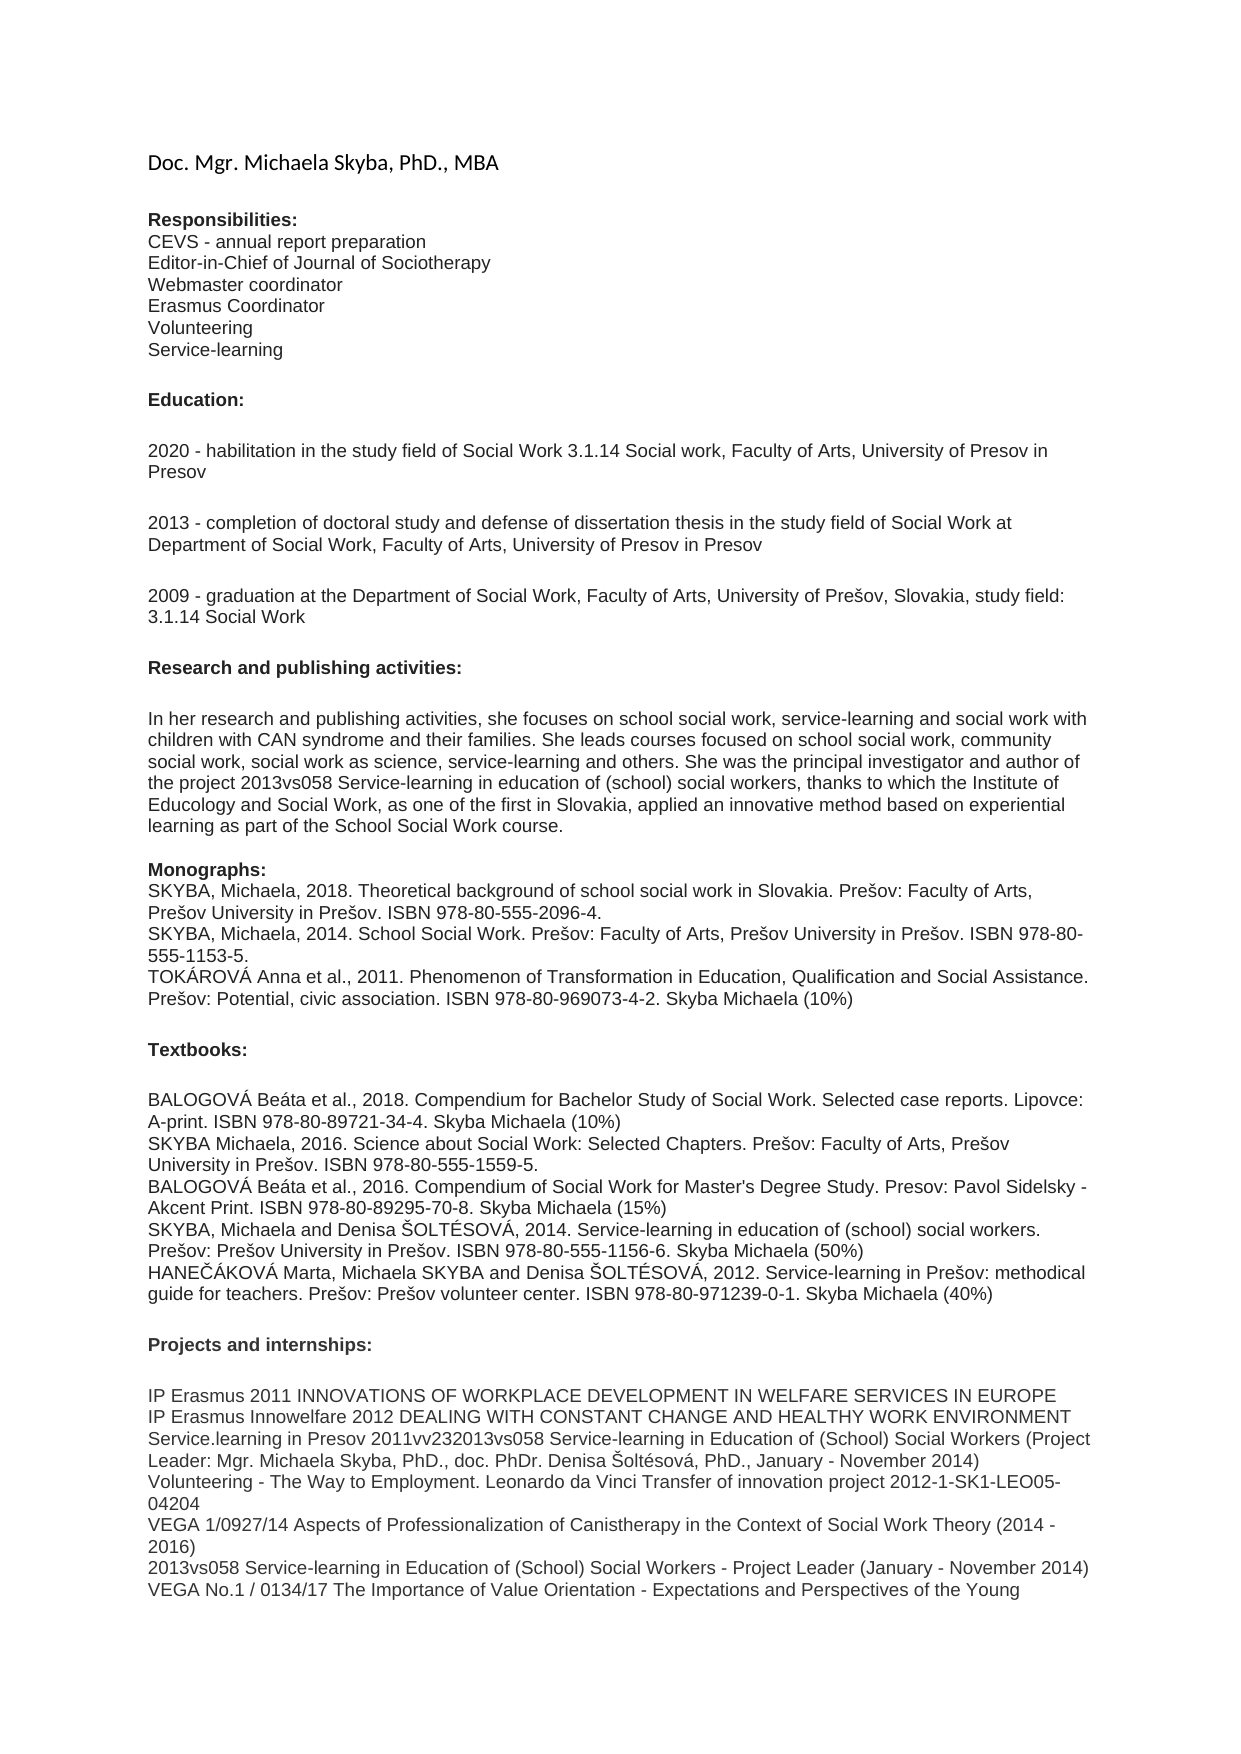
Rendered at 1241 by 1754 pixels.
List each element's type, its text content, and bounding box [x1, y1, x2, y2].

text Textbooks: [148, 1038, 1093, 1060]
text Doc. Mgr. Michaela Skyba, PhD., MBA [148, 148, 1093, 176]
text BALOGOVÁ Beáta et al., 2018. Compendium for Bachelor Study of Social Work. Selected case reports. Lipovce: A-print. ISBN 978-80-89721-34-4. Skyba Michaela (10%) SKYBA Michaela, 2016. Science about Social Work: Selected Chapters. Prešov: Faculty of Arts, Prešov University in Prešov. ISBN 978-80-555-1559-5. BALOGOVÁ Beáta et al., 2016. Compendium of Social Work for Master's Degree Study. Presov: Pavol Sidelsky - Akcent Print. ISBN 978-80-89295-70-8. Skyba Michaela (15%) SKYBA, Michaela and Denisa ŠOLTÉSOVÁ, 2014. Service-learning in education of (school) social workers. Prešov: Prešov University in Prešov. ISBN 978-80-555-1156-6. Skyba Michaela (50%) HANEČÁKOVÁ Marta, Michaela SKYBA and Denisa ŠOLTÉSOVÁ, 2012. Service-learning in Prešov: methodical guide for teachers. Prešov: Prešov volunteer center. ISBN 978-80-971239-0-1. Skyba Michaela (40%) [148, 1089, 1093, 1305]
text 2020 - habilitation in the study field of Social Work 3.1.14 Social work, Faculty of Arts, University of Presov in Presov [148, 440, 1093, 483]
text 2009 - graduation at the Department of Social Work, Faculty of Arts, University of Prešov, Slovakia, study field: 3.1.14 Social Work [148, 584, 1093, 627]
text Education: [148, 389, 1093, 411]
text Projects and internships: [148, 1334, 1093, 1356]
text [148, 1385, 1093, 1600]
text Responsibilities: CEVS - annual report preparation Editor-in-Chief of Journal of Sociotherapy Webmaster coordinator Erasmus Coordinator Volunteering Service-learning [148, 209, 1093, 360]
text In her research and publishing activities, she focuses on school social work, service-learning and social work with children with CAN syndrome and their families. She leads courses focused on school social work, community social work, social work as science, service-learning and others. She was the principal investigator and author of the project 2013vs058 Service-learning in education of (school) social workers, thanks to which the Institute of Educology and Social Work, as one of the first in Slovakia, applied an innovative method based on experiential learning as part of the School Social Work course. Monographs: SKYBA, Michaela, 2018. Theoretical background of school social work in Slovakia. Prešov: Faculty of Arts, Prešov University in Prešov. ISBN 978-80-555-2096-4. SKYBA, Michaela, 2014. School Social Work. Prešov: Faculty of Arts, Prešov University in Prešov. ISBN 978-80-555-1153-5. TOKÁROVÁ Anna et al., 2011. Phenomenon of Transformation in Education, Qualification and Social Assistance. Prešov: Potential, civic association. ISBN 978-80-969073-4-2. Skyba Michaela (10%) [148, 707, 1093, 1009]
text 2013 - completion of doctoral study and defense of dissertation thesis in the study field of Social Work at Department of Social Work, Faculty of Arts, University of Presov in Presov [148, 512, 1093, 555]
text Research and publishing activities: [148, 657, 1093, 678]
